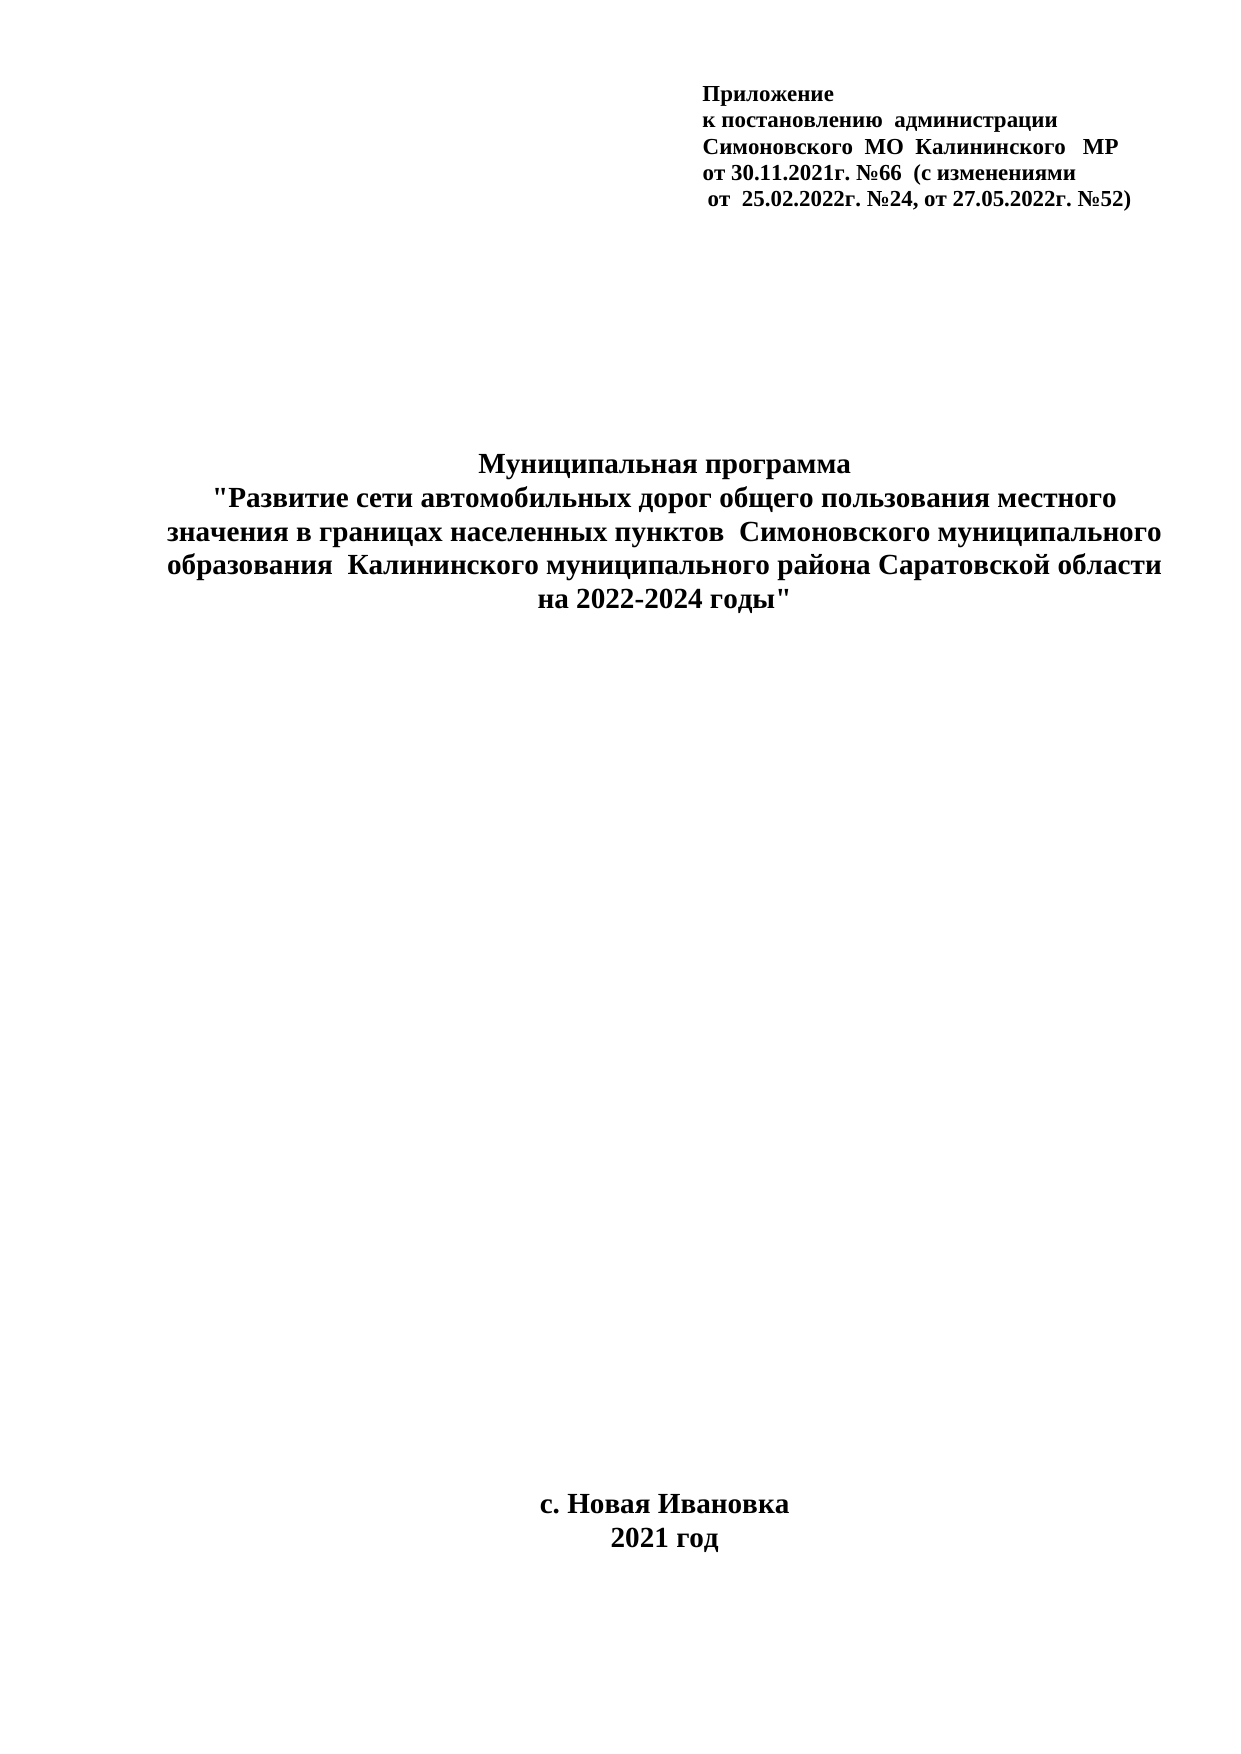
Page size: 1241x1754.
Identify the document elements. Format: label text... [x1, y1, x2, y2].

text с. Новая Ивановка [148, 1486, 1181, 1520]
text Приложение [148, 80, 1181, 106]
text к постановлению администрации [148, 106, 1181, 133]
text от 25.02.2022г. №24, от 27.05.2022г. №52) [148, 185, 1181, 212]
text от 30.11.2021г. №66 (с изменениями [148, 159, 1181, 185]
text 2021 год [148, 1520, 1181, 1553]
text Симоновского МО Калининского МР [148, 133, 1181, 159]
text "Развитие сети автомобильных дорог общего пользования местного значения в границах населенных пунктов Симоновского муниципального образования Калининского муниципального района Саратовской области на 2022-2024 годы" [148, 480, 1181, 614]
text Муниципальная программа [148, 447, 1181, 480]
